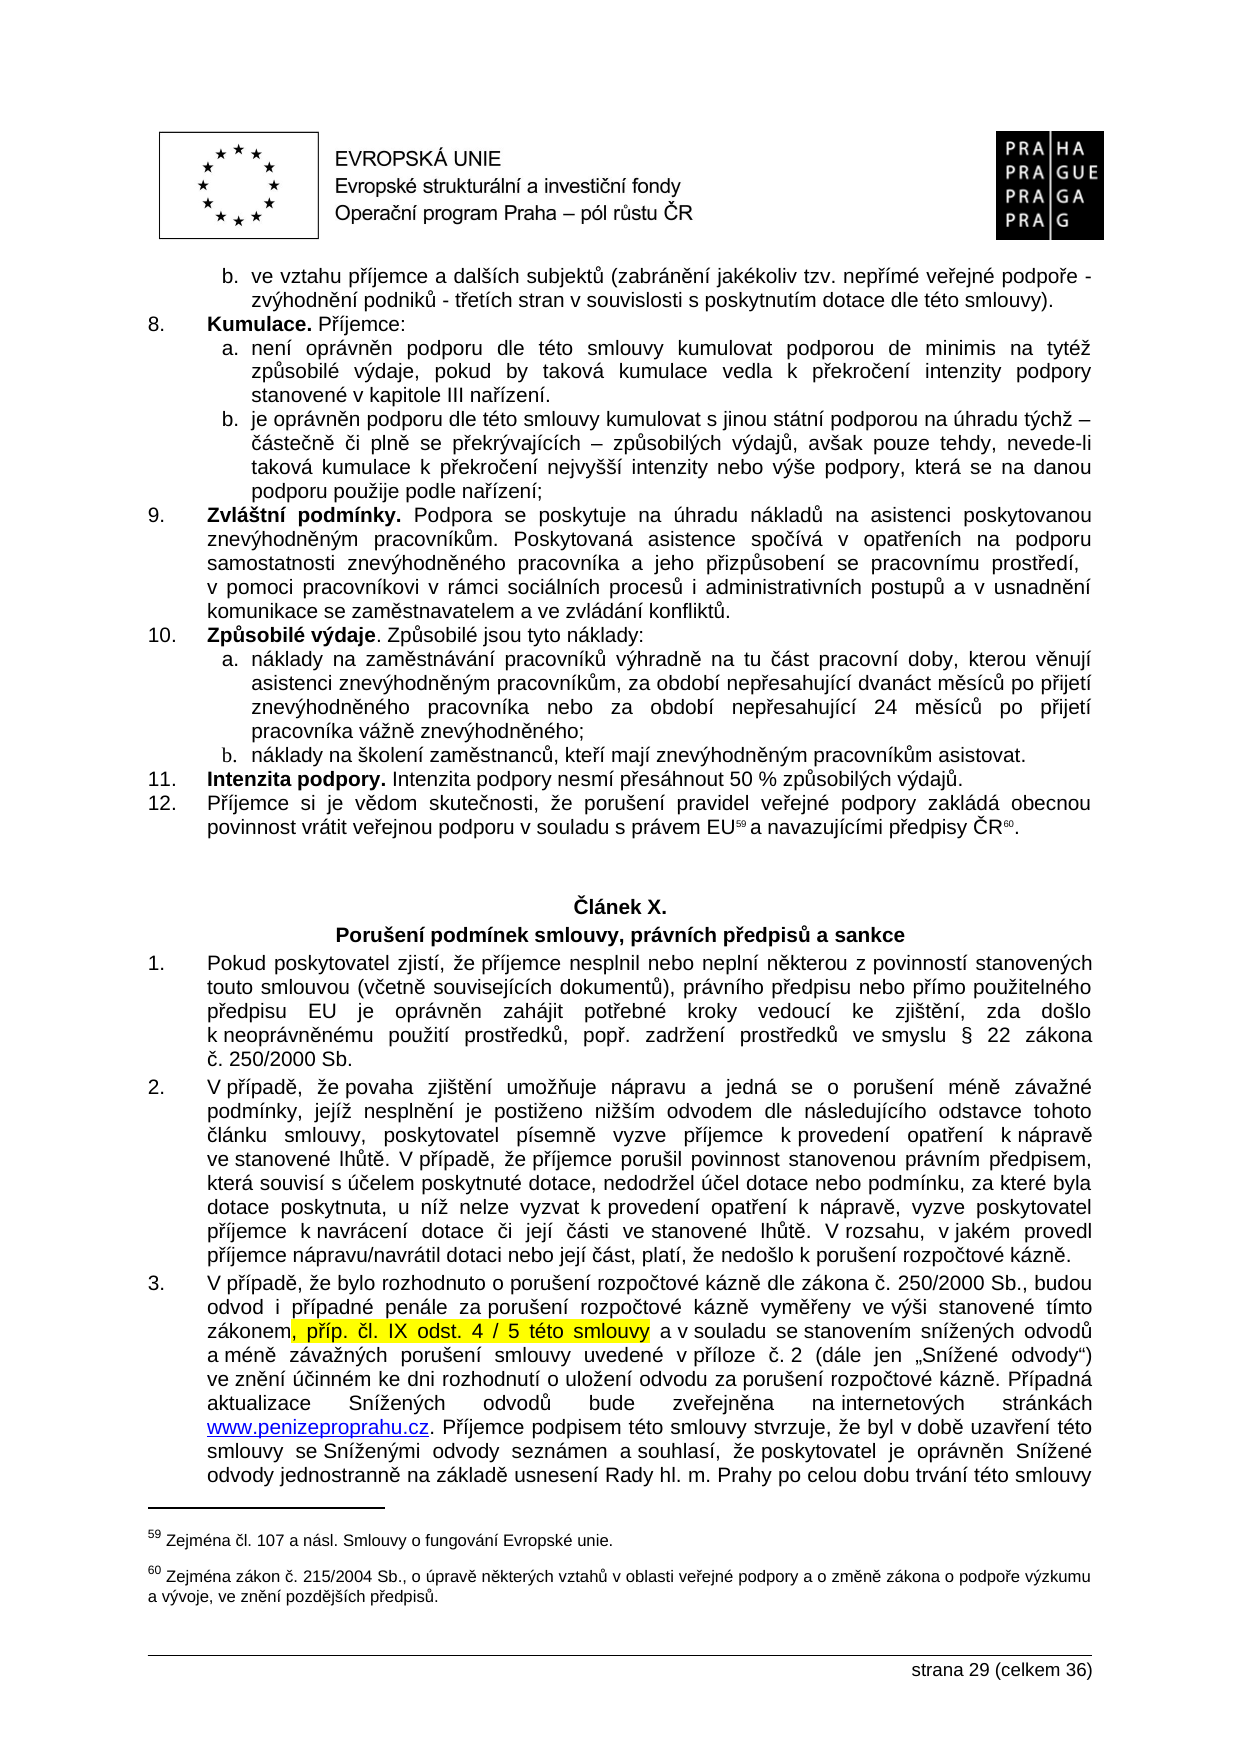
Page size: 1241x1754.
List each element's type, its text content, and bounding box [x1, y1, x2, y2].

list Kumulace. Příjemce: [148, 311, 1092, 335]
list Intenzita podpory. Intenzita podpory nesmí přesáhnout 50 % způsobilých výdajů. [148, 767, 1092, 791]
picture [158, 131, 697, 240]
list Zvláštní podmínky. Podpora se poskytuje na úhradu nákladů na asistenci poskytovanou znevýhodněným pracovníkům. Poskytovaná asistence spočívá v opatřeních na podporu samostatnosti znevýhodněného pracovníka a jeho přizpůsobení se pracovnímu prostředí, v pomoci pracovníkovi v rámci sociálních procesů i administrativních postupů a v usnadnění komunikace se zaměstnavatelem a ve zvládání konfliktů. [148, 503, 1092, 623]
text Článek X. [148, 895, 1092, 919]
list Pokud poskytovatel zjistí, že příjemce nesplnil nebo neplní některou z povinností stanovených touto smlouvou (včetně souvisejících dokumentů), právního předpisu nebo přímo použitelného předpisu EU je oprávněn zahájit potřebné kroky vedoucí ke zjištění, zda došlo k neoprávněnému použití prostředků, popř. zadržení prostředků ve smyslu § 22 zákona č. 250/2000 Sb. [148, 951, 1092, 1071]
list je oprávněn podporu dle této smlouvy kumulovat s jinou státní podporou na úhradu týchž – částečně či plně se překrývajících – způsobilých výdajů, avšak pouze tehdy, nevede-li taková kumulace k překročení nejvyšší intenzity nebo výše podpory, která se na danou podporu použije podle nařízení; [222, 407, 1092, 503]
list náklady na školení zaměstnanců, kteří mají znevýhodněným pracovníkům asistovat. [222, 743, 1092, 767]
list není oprávněn podporu dle této smlouvy kumulovat podporou de minimis na tytéž způsobilé výdaje, pokud by taková kumulace vedla k překročení intenzity podpory stanovené v kapitole III nařízení. [222, 335, 1092, 407]
picture [996, 131, 1104, 240]
list Způsobilé výdaje. Způsobilé jsou tyto náklady: [148, 623, 1092, 647]
list Příjemce si je vědom skutečnosti, že porušení pravidel veřejné podpory zakládá obecnou povinnost vrátit veřejnou podporu v souladu s právem EU a navazujícími předpisy ČR. [148, 791, 1092, 839]
list náklady na zaměstnávání pracovníků výhradně na tu část pracovní doby, kterou věnují asistenci znevýhodněným pracovníkům, za období nepřesahující dvanáct měsíců po přijetí znevýhodněného pracovníka nebo za období nepřesahující 24 měsíců po přijetí pracovníka vážně znevýhodněného; [222, 647, 1092, 743]
list ve vztahu příjemce a dalších subjektů (zabránění jakékoliv tzv. nepřímé veřejné podpoře - zvýhodnění podniků - třetích stran v souvislosti s poskytnutím dotace dle této smlouvy). [222, 263, 1092, 311]
subtitle Porušení podmínek smlouvy, právních předpisů a sankce [148, 923, 1092, 947]
list V případě, že povaha zjištění umožňuje nápravu a jedná se o porušení méně závažné podmínky, jejíž nesplnění je postiženo nižším odvodem dle následujícího odstavce tohoto článku smlouvy, poskytovatel písemně vyzve příjemce k provedení opatření k nápravě ve stanovené lhůtě. V případě, že příjemce porušil povinnost stanovenou právním předpisem, která souvisí s účelem poskytnuté dotace, nedodržel účel dotace nebo podmínku, za které byla dotace poskytnuta, u níž nelze vyzvat k provedení opatření k nápravě, vyzve poskytovatel příjemce k navrácení dotace či její části ve stanovené lhůtě. V rozsahu, v jakém provedl příjemce nápravu/navrátil dotaci nebo její část, platí, že nedošlo k porušení rozpočtové kázně. [148, 1075, 1092, 1267]
